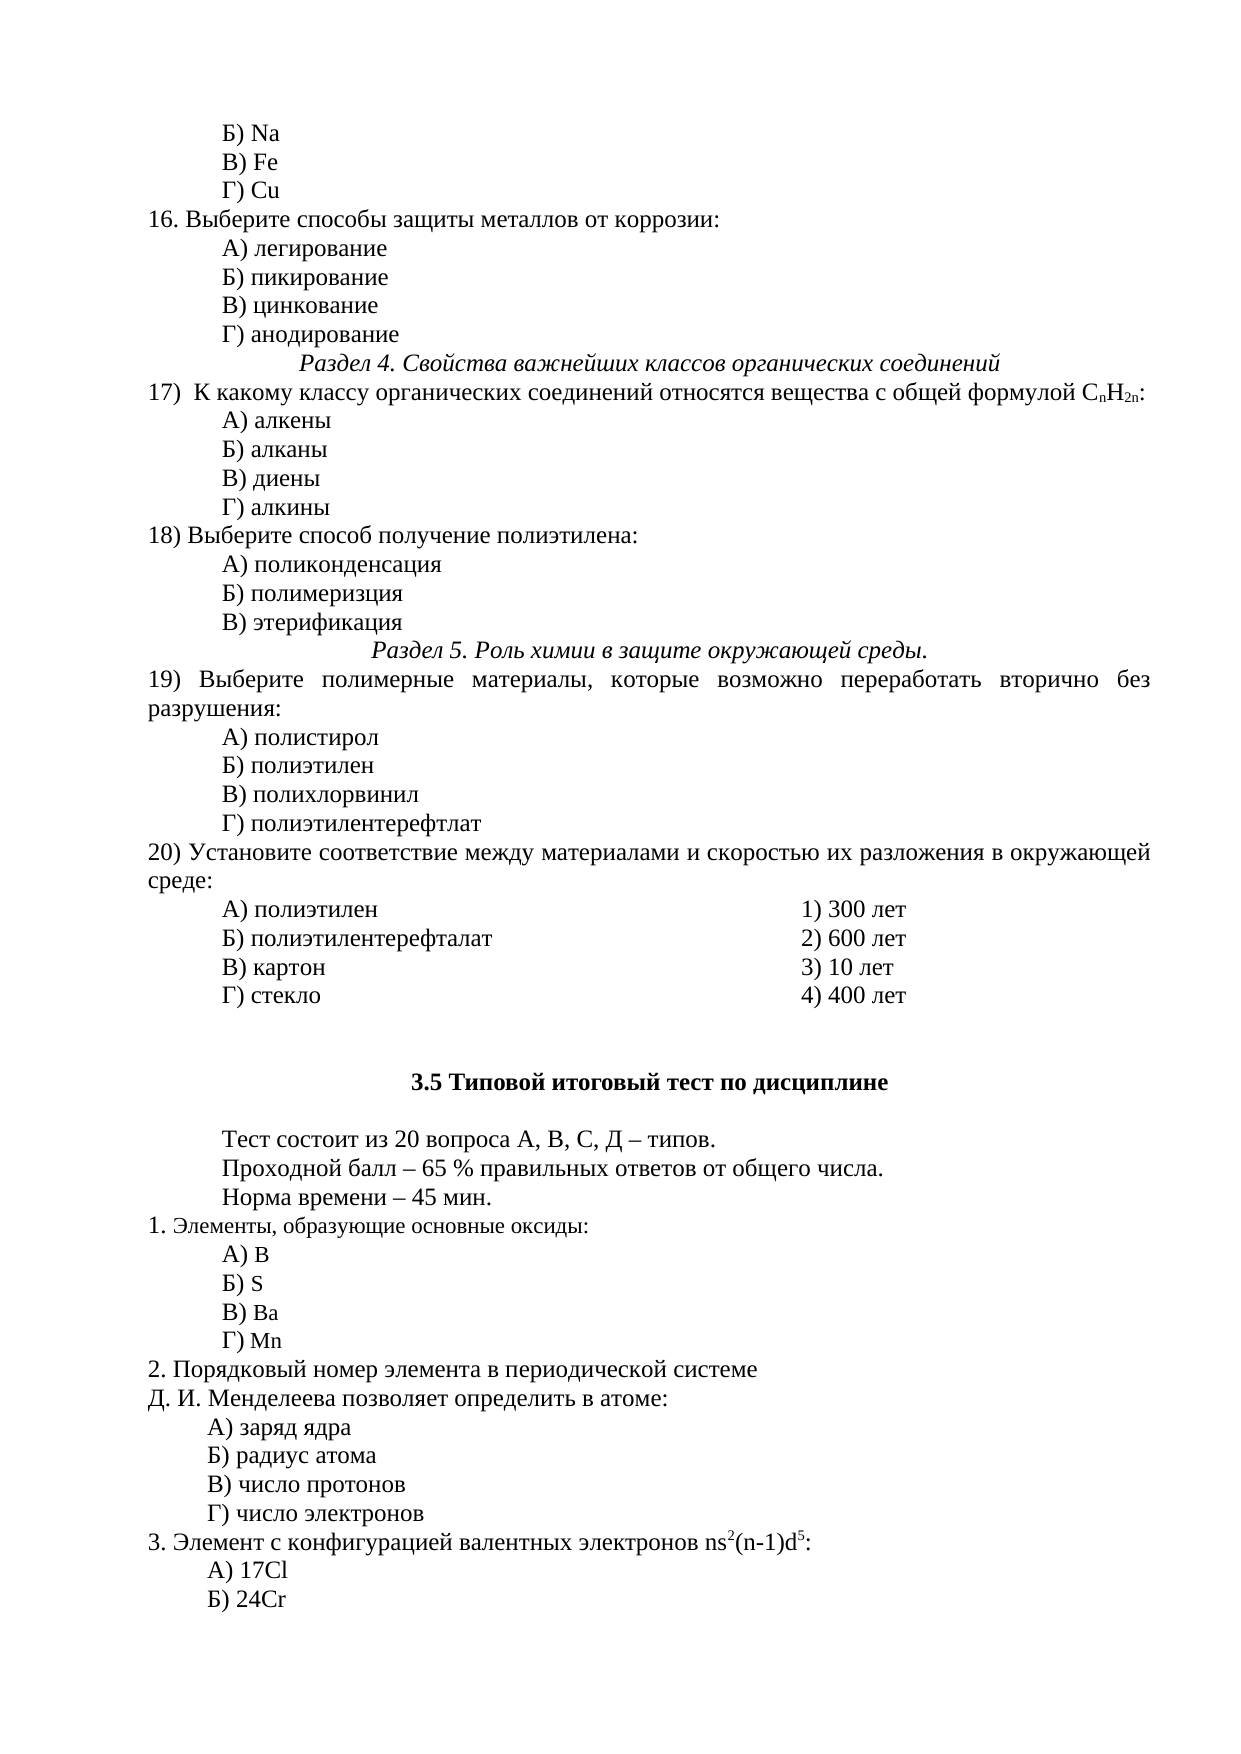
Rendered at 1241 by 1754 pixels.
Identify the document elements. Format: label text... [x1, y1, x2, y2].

text Г) стекло 4) 400 лет [148, 981, 1152, 1009]
text В) Fe [148, 147, 1152, 176]
text Г) Mn [148, 1326, 1152, 1354]
text 1. Элементы, образующие основные оксиды: [148, 1211, 1152, 1239]
text А) легирование [148, 233, 1152, 262]
text Г) число электронов [148, 1498, 1152, 1527]
text А) полиэтилен 1) 300 лет [148, 894, 1152, 923]
text 18) Выберите способ получение полиэтилена: [148, 521, 1152, 549]
text 19) Выберите полимерные материалы, которые возможно переработать вторично без разрушения: [148, 664, 1152, 722]
text Проходной балл – 65 % правильных ответов от общего числа. [222, 1153, 1152, 1182]
text Б) Na [148, 118, 1152, 147]
text А) поликонденсация [148, 549, 1152, 578]
text А) полистирол [148, 722, 1152, 751]
text Норма времени – 45 мин. [222, 1182, 1152, 1211]
text 2. Порядковый номер элемента в периодической системе [148, 1354, 1152, 1383]
text Раздел 4. Свойства важнейших классов органических соединений [148, 348, 1152, 377]
text А) 17Cl [148, 1556, 1152, 1584]
text Г) алкины [148, 492, 1152, 521]
text 16. Выберите способы защиты металлов от коррозии: [148, 204, 1152, 233]
text 3. Элемент с конфигурацией валентных электронов ns2(n-1)d5: [148, 1527, 1152, 1556]
text Б) радиус атома [148, 1441, 1152, 1469]
text Г) полиэтилентерефтлат [148, 808, 1152, 837]
text В) полихлорвинил [148, 779, 1152, 808]
text Д. И. Менделеева позволяет определить в атоме: [148, 1383, 1152, 1412]
text А) заряд ядра [148, 1412, 1152, 1441]
text В) картон 3) 10 лет [148, 952, 1152, 981]
text В) Ba [148, 1297, 1152, 1326]
text Б) полиэтилен [148, 751, 1152, 779]
text А) B [148, 1239, 1152, 1268]
subtitle 3.5 Типовой итоговый тест по дисциплине [148, 1067, 1152, 1096]
text Б) алканы [148, 434, 1152, 463]
text Б) полимеризция [148, 578, 1152, 607]
text Б) полиэтилентерефталат 2) 600 лет [148, 923, 1152, 952]
text Б) 24Cr [148, 1584, 1152, 1613]
text Б) пикирование [148, 262, 1152, 291]
text Г) Cu [148, 176, 1152, 204]
text В) цинкование [148, 291, 1152, 319]
text 20) Установите соответствие между материалами и скоростью их разложения в окружающей среде: [148, 837, 1152, 894]
text Раздел 5. Роль химии в защите окружающей среды. [148, 636, 1152, 664]
text В) диены [148, 463, 1152, 492]
text Г) анодирование [148, 319, 1152, 348]
text В) число протонов [148, 1469, 1152, 1498]
text 17) К какому классу органических соединений относятся вещества с общей формулой СnH2n: [148, 377, 1152, 406]
text Б) S [148, 1268, 1152, 1297]
text Тест состоит из 20 вопроса А, В, С, Д – типов. [222, 1124, 1152, 1153]
text А) алкены [148, 406, 1152, 434]
text В) этерификация [148, 607, 1152, 636]
